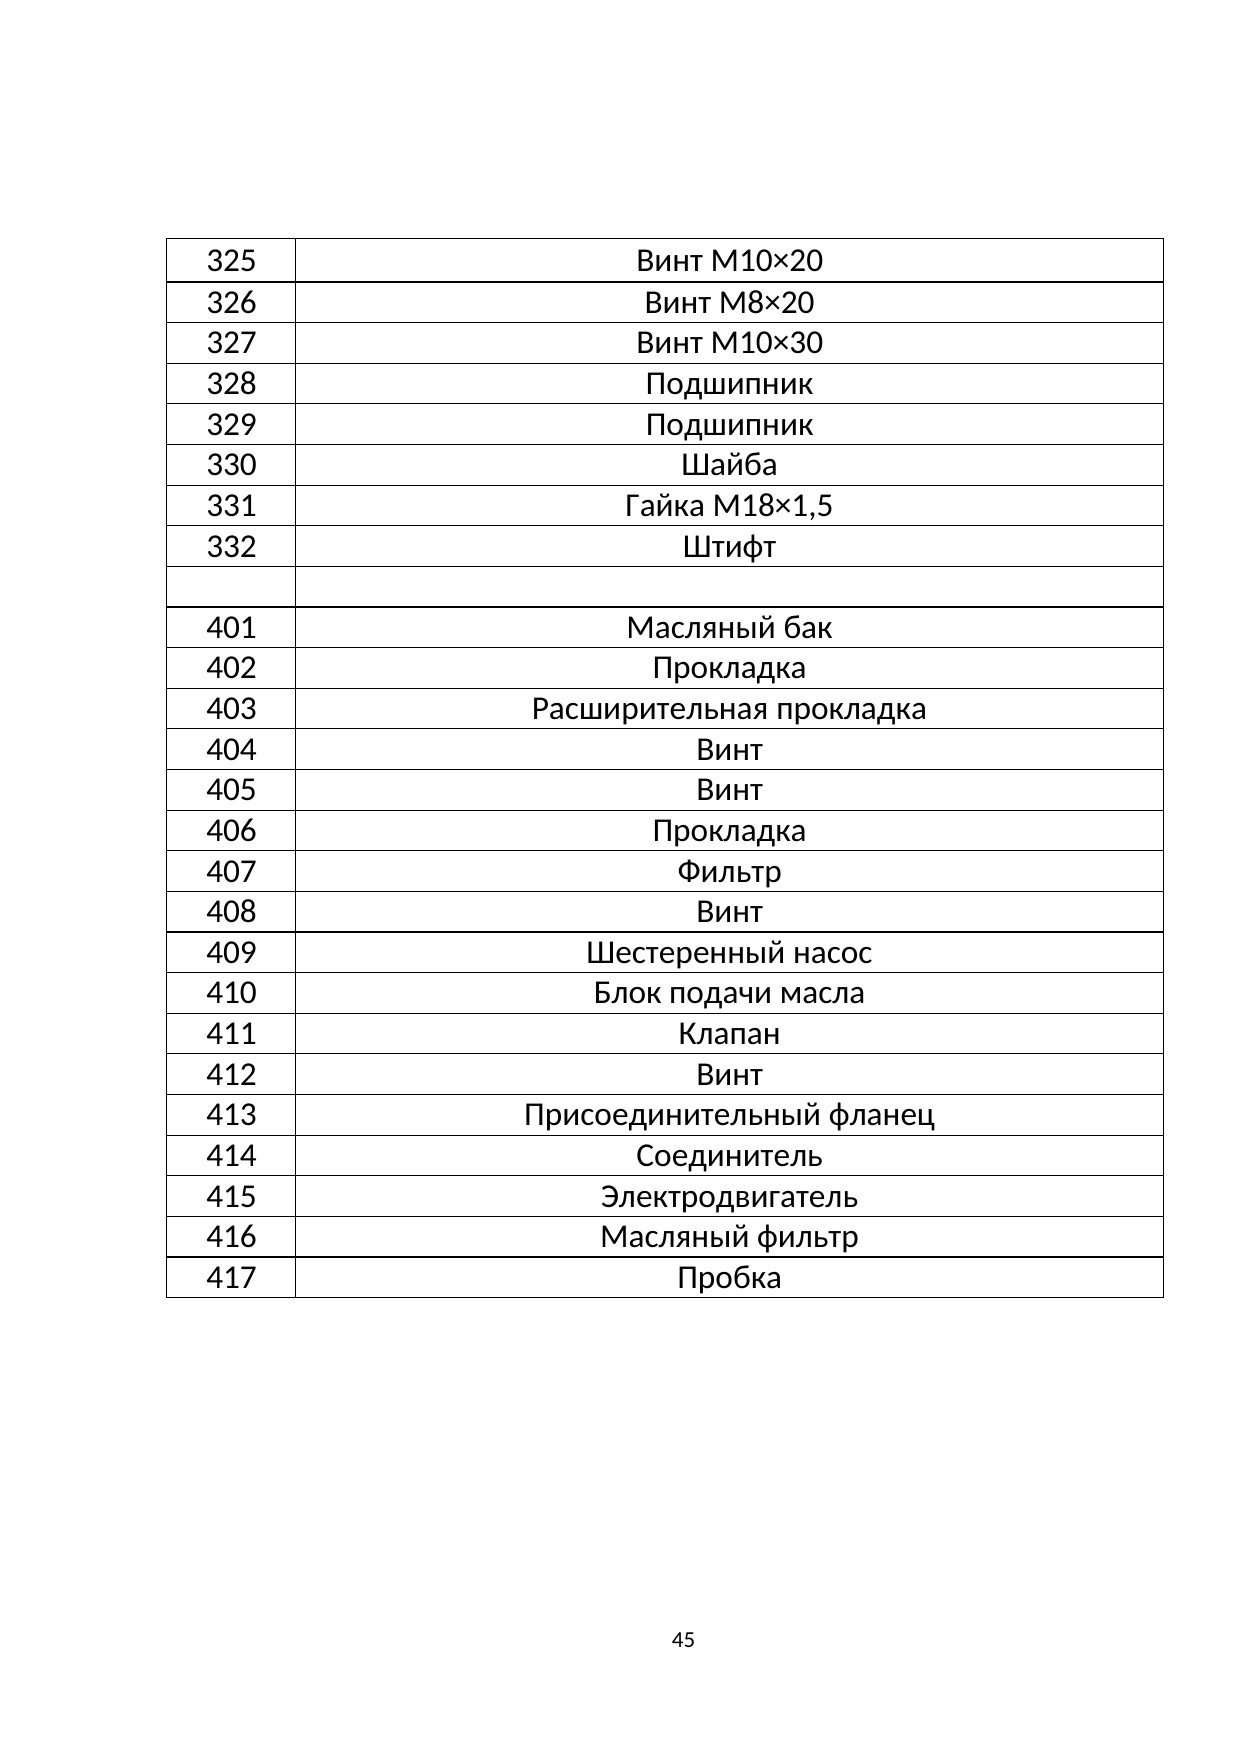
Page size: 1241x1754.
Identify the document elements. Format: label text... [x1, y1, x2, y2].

table_cell Подшипник [296, 404, 1163, 444]
table_cell Блок подачи масла [296, 973, 1163, 1013]
table_cell Прокладка [296, 648, 1163, 688]
table_cell 330 [167, 445, 295, 484]
table_cell Фильтр [296, 851, 1163, 891]
table_cell 412 [167, 1054, 295, 1094]
table_cell 401 [167, 608, 295, 647]
table_cell Подшипник [296, 364, 1163, 403]
table_cell Винт М10×30 [296, 323, 1163, 363]
table_cell 416 [167, 1217, 295, 1256]
table_cell 410 [167, 973, 295, 1013]
table_cell Штифт [296, 526, 1163, 566]
table_cell Пробка [296, 1258, 1163, 1297]
table_cell 413 [167, 1095, 295, 1134]
table_cell 406 [167, 811, 295, 850]
table_cell Прокладка [296, 811, 1163, 850]
table_cell 402 [167, 648, 295, 688]
table_cell 403 [167, 689, 295, 728]
table_cell 404 [167, 729, 295, 769]
table_cell [167, 567, 295, 606]
table_cell Масляный фильтр [296, 1217, 1163, 1256]
table_cell 326 [167, 283, 295, 322]
table_cell Винт [296, 729, 1163, 769]
table_header 325 [167, 239, 295, 281]
table_cell 332 [167, 526, 295, 566]
table_cell 417 [167, 1258, 295, 1297]
table_cell Электродвигатель [296, 1176, 1163, 1216]
table_cell 415 [167, 1176, 295, 1216]
table_cell 327 [167, 323, 295, 363]
table_cell Присоединительный фланец [296, 1095, 1163, 1134]
table_cell [296, 567, 1163, 606]
table_cell Шестеренный насос [296, 933, 1163, 972]
table_cell 328 [167, 364, 295, 403]
table_cell 414 [167, 1136, 295, 1175]
table_cell Гайка М18×1,5 [296, 486, 1163, 525]
table_cell Винт М8×20 [296, 283, 1163, 322]
table_header Винт М10×20 [296, 239, 1163, 281]
table_cell Винт [296, 892, 1163, 931]
table_cell 329 [167, 404, 295, 444]
table_cell Расширительная прокладка [296, 689, 1163, 728]
table_cell Соединитель [296, 1136, 1163, 1175]
table_cell 405 [167, 770, 295, 809]
table_cell 331 [167, 486, 295, 525]
table_cell Масляный бак [296, 608, 1163, 647]
table_cell 409 [167, 933, 295, 972]
table_cell 407 [167, 851, 295, 891]
table_cell Клапан [296, 1014, 1163, 1053]
table_cell 408 [167, 892, 295, 931]
table_cell Винт [296, 770, 1163, 809]
table_cell Винт [296, 1054, 1163, 1094]
table_cell Шайба [296, 445, 1163, 484]
table_cell 411 [167, 1014, 295, 1053]
